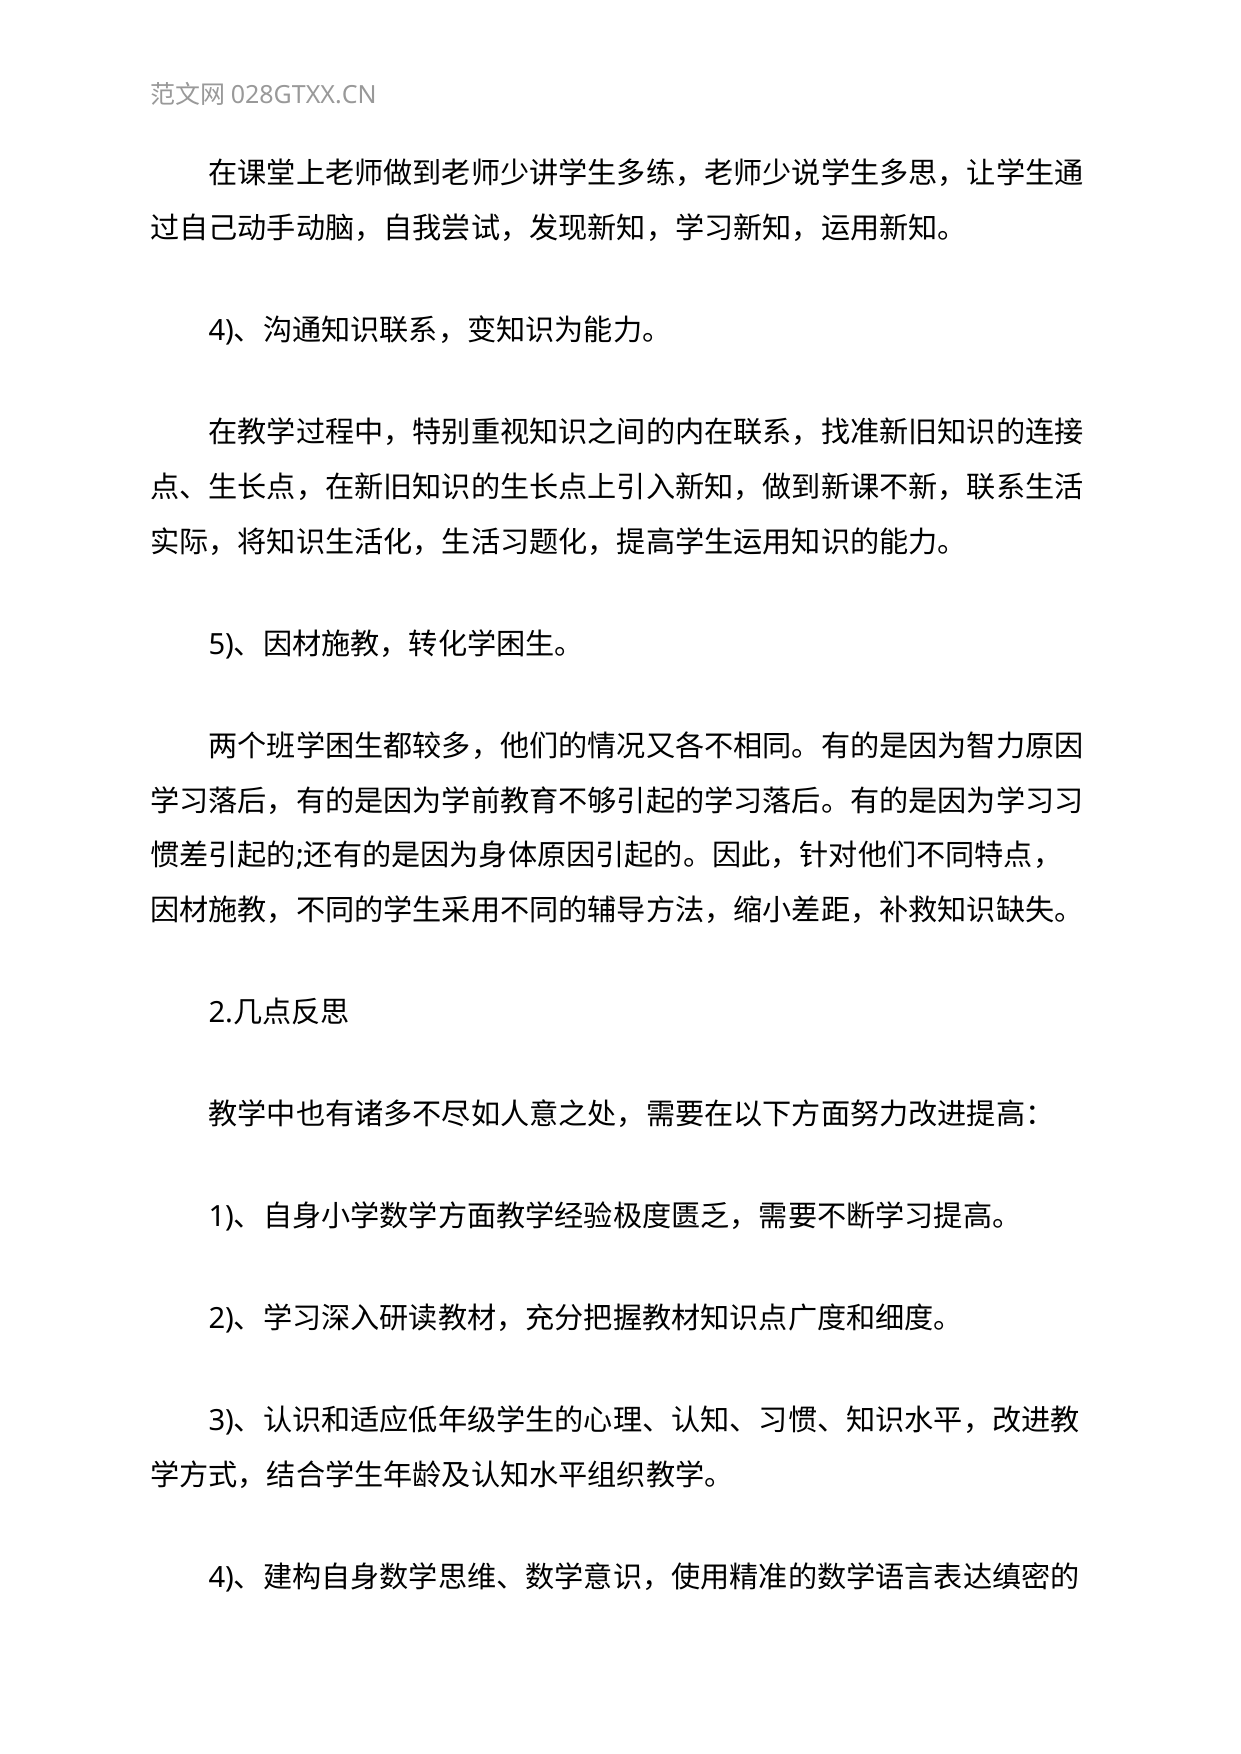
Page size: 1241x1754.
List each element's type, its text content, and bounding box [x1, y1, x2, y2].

text 5)、因材施教，转化学困生。 [150, 620, 1090, 663]
text 3)、认识和适应低年级学生的心理、认知、习惯、知识水平，改进教学方式，结合学生年龄及认知水平组织教学。 [150, 1396, 1090, 1494]
text 2)、学习深入研读教材，充分把握教材知识点广度和细度。 [150, 1294, 1090, 1337]
text 2.几点反思 [150, 989, 1090, 1031]
text 在教学过程中，特别重视知识之间的内在联系，找准新旧知识的连接点、生长点，在新旧知识的生长点上引入新知，做到新课不新，联系生活实际，将知识生活化，生活习题化，提高学生运用知识的能力。 [150, 409, 1090, 561]
text 4)、沟通知识联系，变知识为能力。 [150, 307, 1090, 349]
text 在课堂上老师做到老师少讲学生多练，老师少说学生多思，让学生通过自己动手动脑，自我尝试，发现新知，学习新知，运用新知。 [150, 150, 1090, 247]
text 教学中也有诸多不尽如人意之处，需要在以下方面努力改进提高： [150, 1091, 1090, 1133]
text 1)、自身小学数学方面教学经验极度匮乏，需要不断学习提高。 [150, 1192, 1090, 1235]
text 两个班学困生都较多，他们的情况又各不相同。有的是因为智力原因学习落后，有的是因为学前教育不够引起的学习落后。有的是因为学习习惯差引起的;还有的是因为身体原因引起的。因此，针对他们不同特点，因材施教，不同的学生采用不同的辅导方法，缩小差距，补救知识缺失。 [150, 722, 1090, 929]
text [150, 1553, 1090, 1596]
